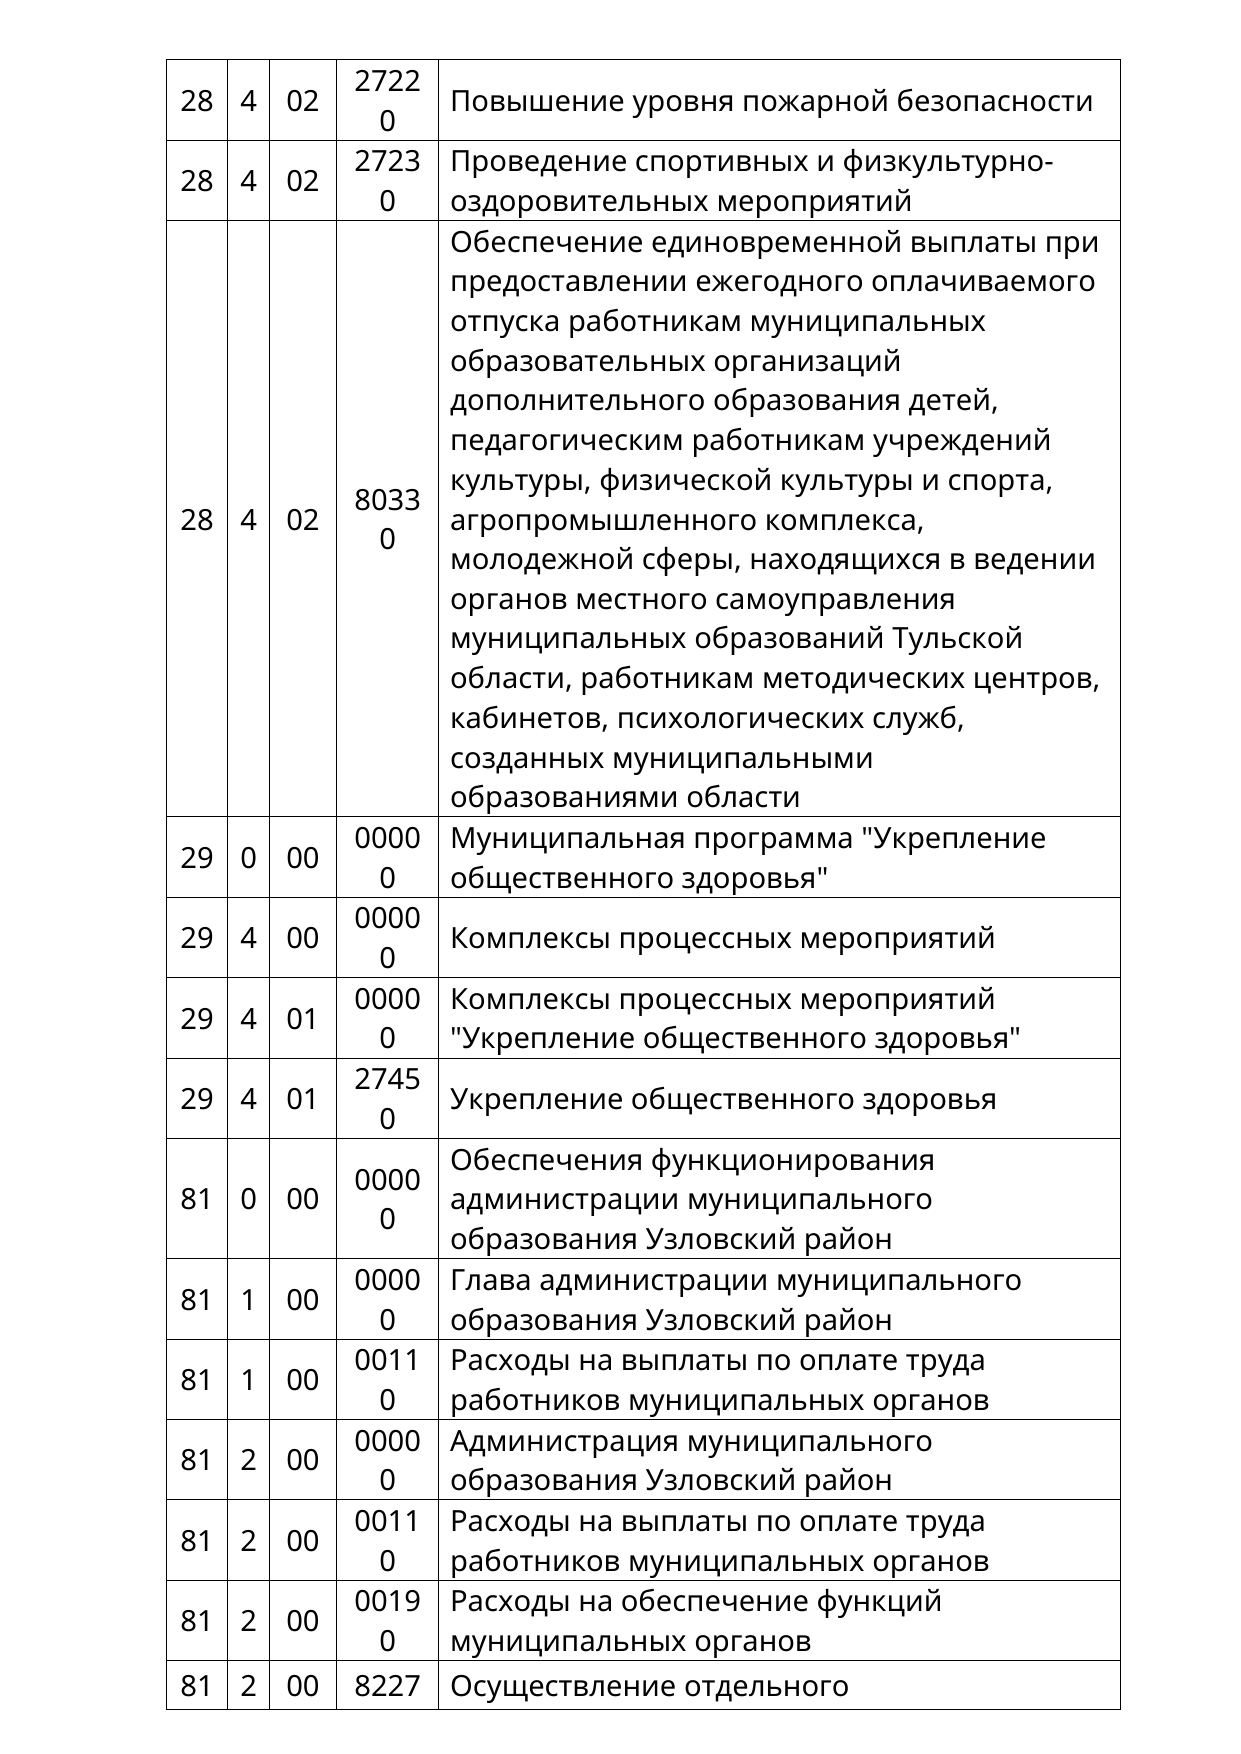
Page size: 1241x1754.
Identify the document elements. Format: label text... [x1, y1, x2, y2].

table_cell 28 [167, 141, 227, 220]
table_cell Укрепление общественного здоровья [439, 1059, 1120, 1138]
table_cell Повышение уровня пожарной безопасности [439, 60, 1120, 139]
table_cell 27230 [337, 141, 438, 220]
table_cell Муниципальная программа "Укрепление общественного здоровья" [439, 817, 1120, 897]
table_cell 28 [167, 60, 227, 139]
table_cell 2 [228, 1581, 269, 1660]
table_cell 00 [270, 817, 336, 897]
table_cell Обеспечение единовременной выплаты при предоставлении ежегодного оплачиваемого отпуска работникам муниципальных образовательных организаций дополнительного образования детей, педагогическим работникам учреждений культуры, физической культуры и спорта, агропромышленного комплекса, молодежной сферы, находящихся в ведении органов местного самоуправления муниципальных образований Тульской области, работникам методических центров, кабинетов, психологических служб, созданных муниципальными образованиями области [439, 221, 1120, 816]
table_cell 0 [228, 1139, 269, 1258]
table_cell 00110 [337, 1340, 438, 1419]
table_cell 00 [270, 898, 336, 977]
table_cell 00 [270, 1500, 336, 1580]
table_cell 01 [270, 1059, 336, 1138]
table_cell 29 [167, 1059, 227, 1138]
table_cell 00190 [337, 1581, 438, 1660]
table_cell 4 [228, 898, 269, 977]
table_cell 29 [167, 898, 227, 977]
table_cell 01 [270, 978, 336, 1057]
table_cell 00000 [337, 817, 438, 897]
table_cell 80330 [337, 221, 438, 816]
table_cell 1 [228, 1259, 269, 1338]
table_cell 02 [270, 221, 336, 816]
table_cell 00 [270, 1139, 336, 1258]
table_cell 82270 [337, 1661, 438, 1708]
table_cell 27450 [337, 1059, 438, 1138]
table_cell 00 [270, 1581, 336, 1660]
table_cell 29 [167, 978, 227, 1057]
table_cell 1 [228, 1340, 269, 1419]
table_cell 4 [228, 1059, 269, 1138]
table_cell Глава администрации муниципального образования Узловский район [439, 1259, 1120, 1338]
table_cell 00 [270, 1661, 336, 1708]
table_cell Комплексы процессных мероприятий "Укрепление общественного здоровья" [439, 978, 1120, 1057]
table_cell 2 [228, 1420, 269, 1499]
table_cell 2 [228, 1500, 269, 1580]
table_cell 00000 [337, 1139, 438, 1258]
table_cell Расходы на обеспечение функций муниципальных органов [439, 1581, 1120, 1660]
table_cell 27220 [337, 60, 438, 139]
table_cell 4 [228, 978, 269, 1057]
table_cell 28 [167, 221, 227, 816]
table_cell 00 [270, 1259, 336, 1338]
table_cell Обеспечения функционирования администрации муниципального образования Узловский район [439, 1139, 1120, 1258]
table_cell 02 [270, 141, 336, 220]
table_cell Комплексы процессных мероприятий [439, 898, 1120, 977]
table_cell 81 [167, 1420, 227, 1499]
table_cell Расходы на выплаты по оплате труда работников муниципальных органов [439, 1340, 1120, 1419]
table_cell Расходы на выплаты по оплате труда работников муниципальных органов [439, 1500, 1120, 1580]
table_cell 81 [167, 1139, 227, 1258]
table_cell 4 [228, 221, 269, 816]
table_cell 00 [270, 1420, 336, 1499]
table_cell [439, 1661, 1120, 1708]
table_cell 00 [270, 1340, 336, 1419]
table_cell 00000 [337, 898, 438, 977]
table_cell 81 [167, 1259, 227, 1338]
table_cell 4 [228, 141, 269, 220]
table_cell 81 [167, 1661, 227, 1708]
table_cell 00000 [337, 1259, 438, 1338]
table_cell 81 [167, 1340, 227, 1419]
table_cell 29 [167, 817, 227, 897]
table_cell 00000 [337, 978, 438, 1057]
table_cell 0 [228, 817, 269, 897]
table_cell 00000 [337, 1420, 438, 1499]
table_cell 81 [167, 1500, 227, 1580]
table_cell Администрация муниципального образования Узловский район [439, 1420, 1120, 1499]
table_cell 00110 [337, 1500, 438, 1580]
table_cell 2 [228, 1661, 269, 1708]
table_cell 4 [228, 60, 269, 139]
table_cell 81 [167, 1581, 227, 1660]
table_cell 02 [270, 60, 336, 139]
table_cell Проведение спортивных и физкультурно-оздоровительных мероприятий [439, 141, 1120, 220]
